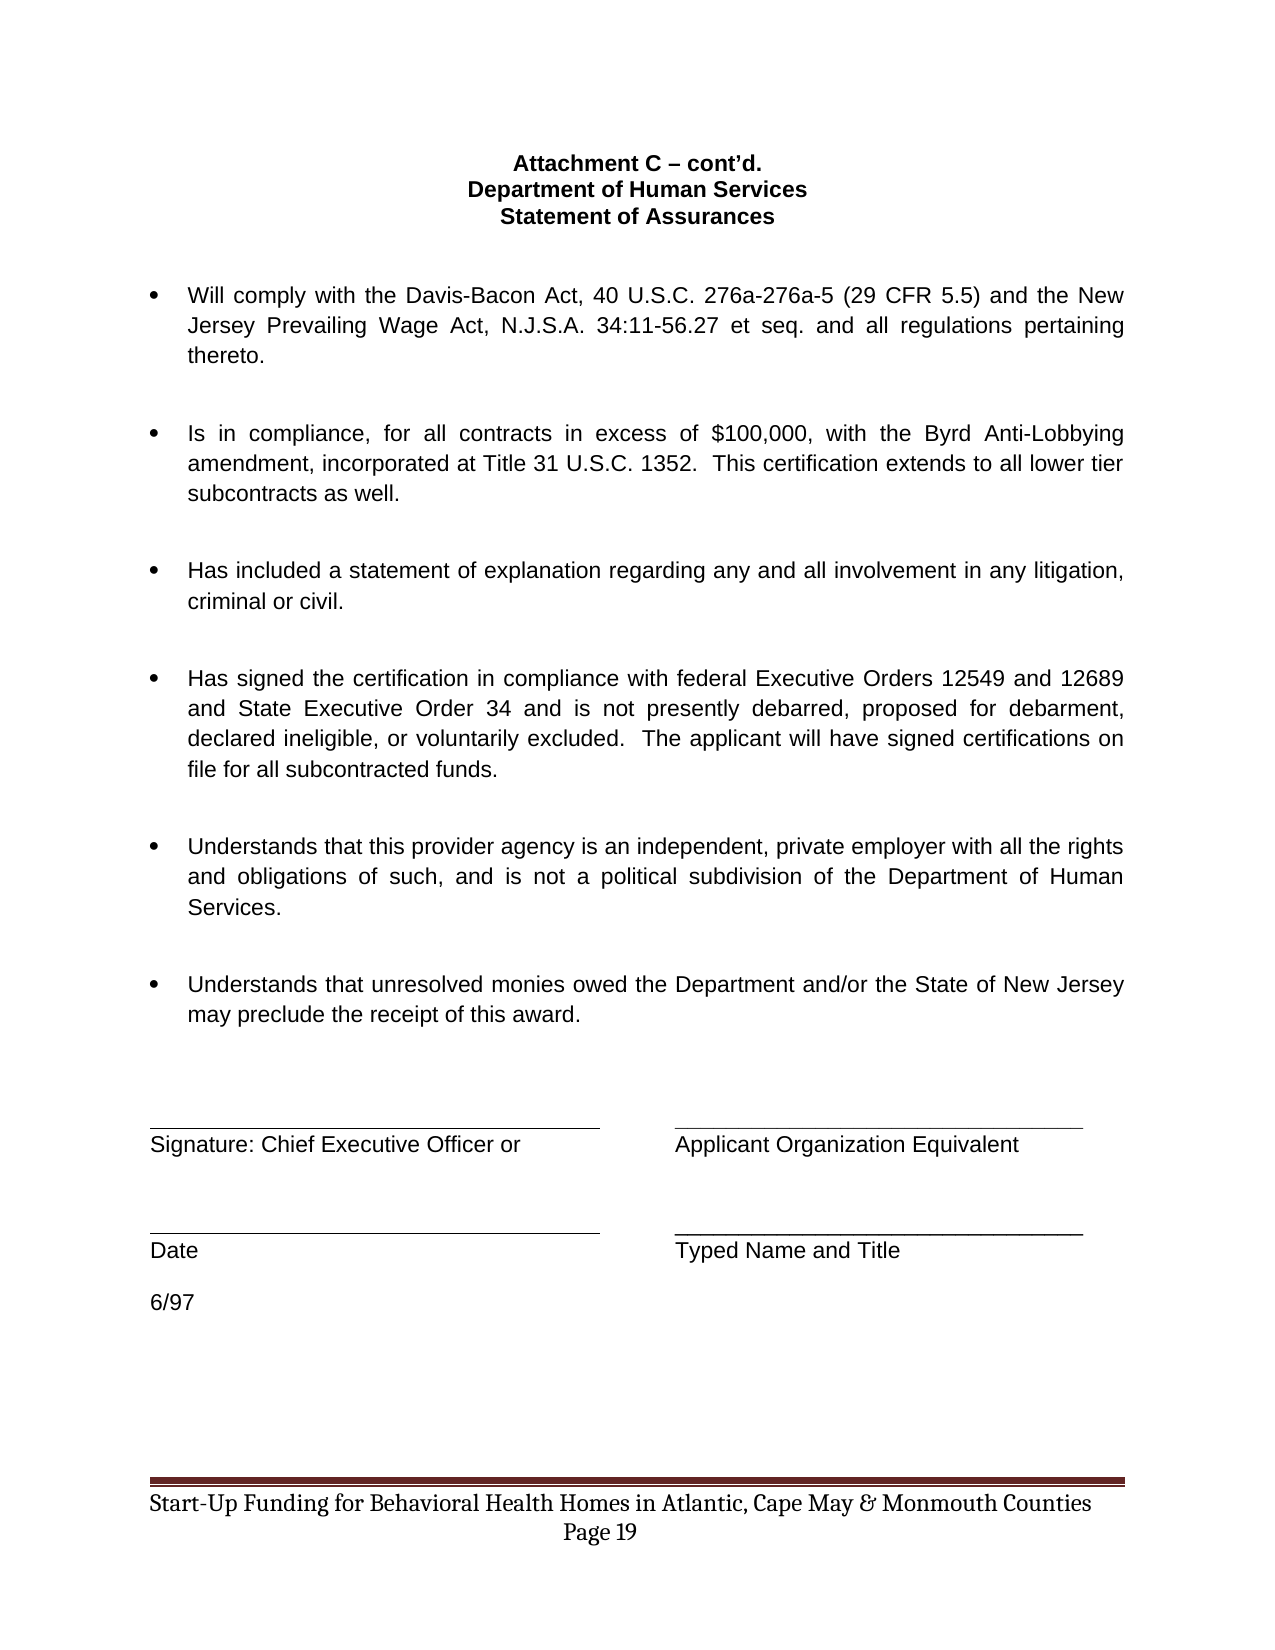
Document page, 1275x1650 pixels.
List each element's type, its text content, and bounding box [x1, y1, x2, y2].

text Date Typed Name and Title [150, 1237, 1125, 1263]
text Attachment C – cont’d. [150, 150, 1125, 176]
text Signature: Chief Executive Officer or Applicant Organization Equivalent [150, 1131, 1125, 1157]
text ________________________________ [150, 1105, 1125, 1131]
list Understands that this provider agency is an independent, private employer with all the rights and obligations of such, and is not a political subdivision of the Department of Human Services. [150, 833, 1125, 920]
list Is in compliance, for all contracts in excess of $100,000, with the Byrd Anti-Lobbying amendment, incorporated at Title 31 U.S.C. 1352. This certification extends to all lower tier subcontracts as well. [150, 419, 1125, 506]
text 6/97 [150, 1289, 1125, 1316]
list Understands that unresolved monies owed the Department and/or the State of New Jersey may preclude the receipt of this award. [150, 971, 1125, 1027]
list Has signed the certification in compliance with federal Executive Orders 12549 and 12689 and State Executive Order 34 and is not presently debarred, proposed for debarment, declared ineligible, or voluntarily excluded. The applicant will have signed certifications on file for all subcontracted funds. [150, 665, 1125, 782]
list Has included a statement of explanation regarding any and all involvement in any litigation, criminal or civil. [150, 557, 1125, 614]
list Will comply with the Davis-Bacon Act, 40 U.S.C. 276a-276a-5 (29 CFR 5.5) and the New Jersey Prevailing Wage Act, N.J.S.A. 34:11-56.27 et seq. and all regulations pertaining thereto. [150, 282, 1125, 368]
text Department of Human Services [150, 176, 1125, 203]
text Statement of Assurances [150, 203, 1125, 229]
text ________________________________ [150, 1210, 1125, 1237]
